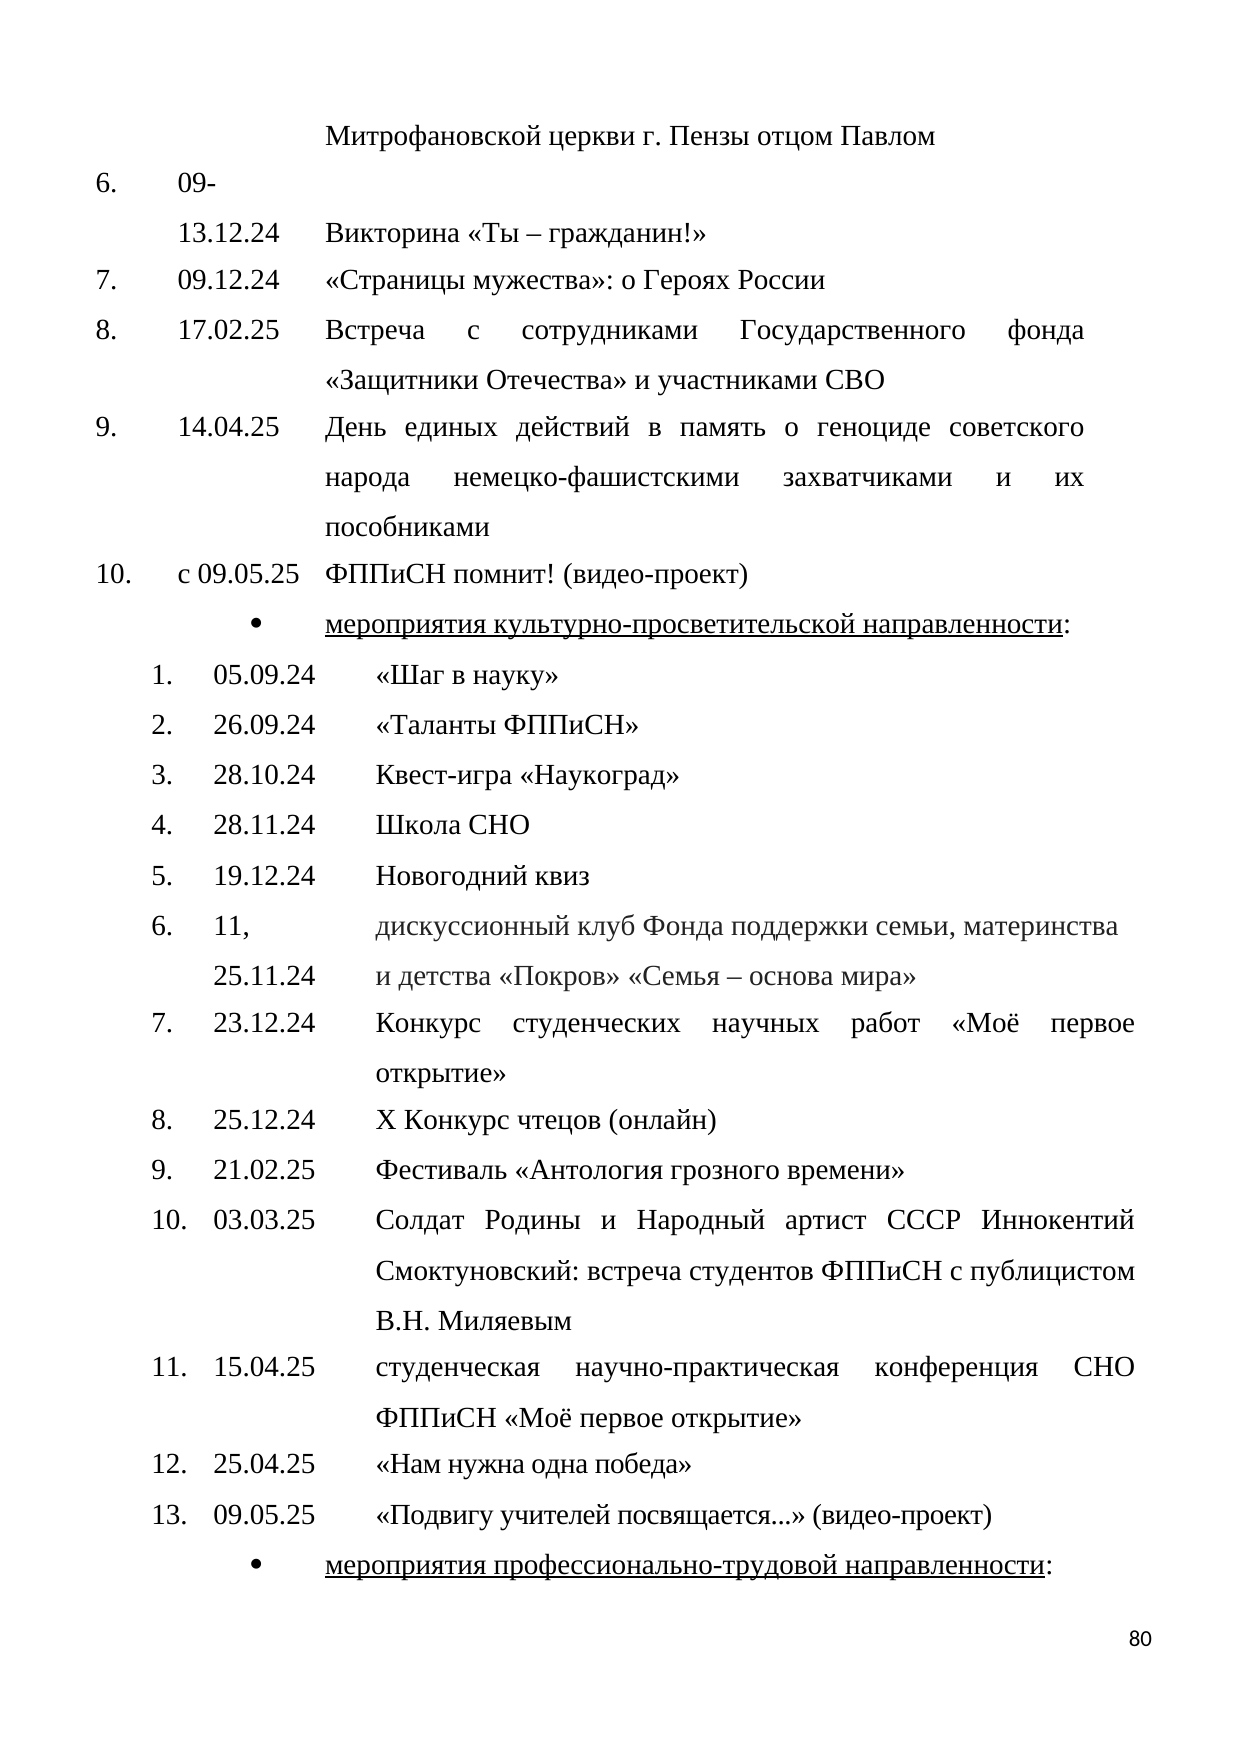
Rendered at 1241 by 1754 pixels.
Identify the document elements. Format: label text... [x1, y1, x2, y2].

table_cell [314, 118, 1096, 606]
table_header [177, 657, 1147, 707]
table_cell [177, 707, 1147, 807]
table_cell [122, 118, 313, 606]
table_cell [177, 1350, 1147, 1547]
list мероприятия профессионально-трудовой направленности: [177, 1547, 1149, 1581]
list мероприятия культурно-просветительской направленности: [177, 606, 1149, 640]
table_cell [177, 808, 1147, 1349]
